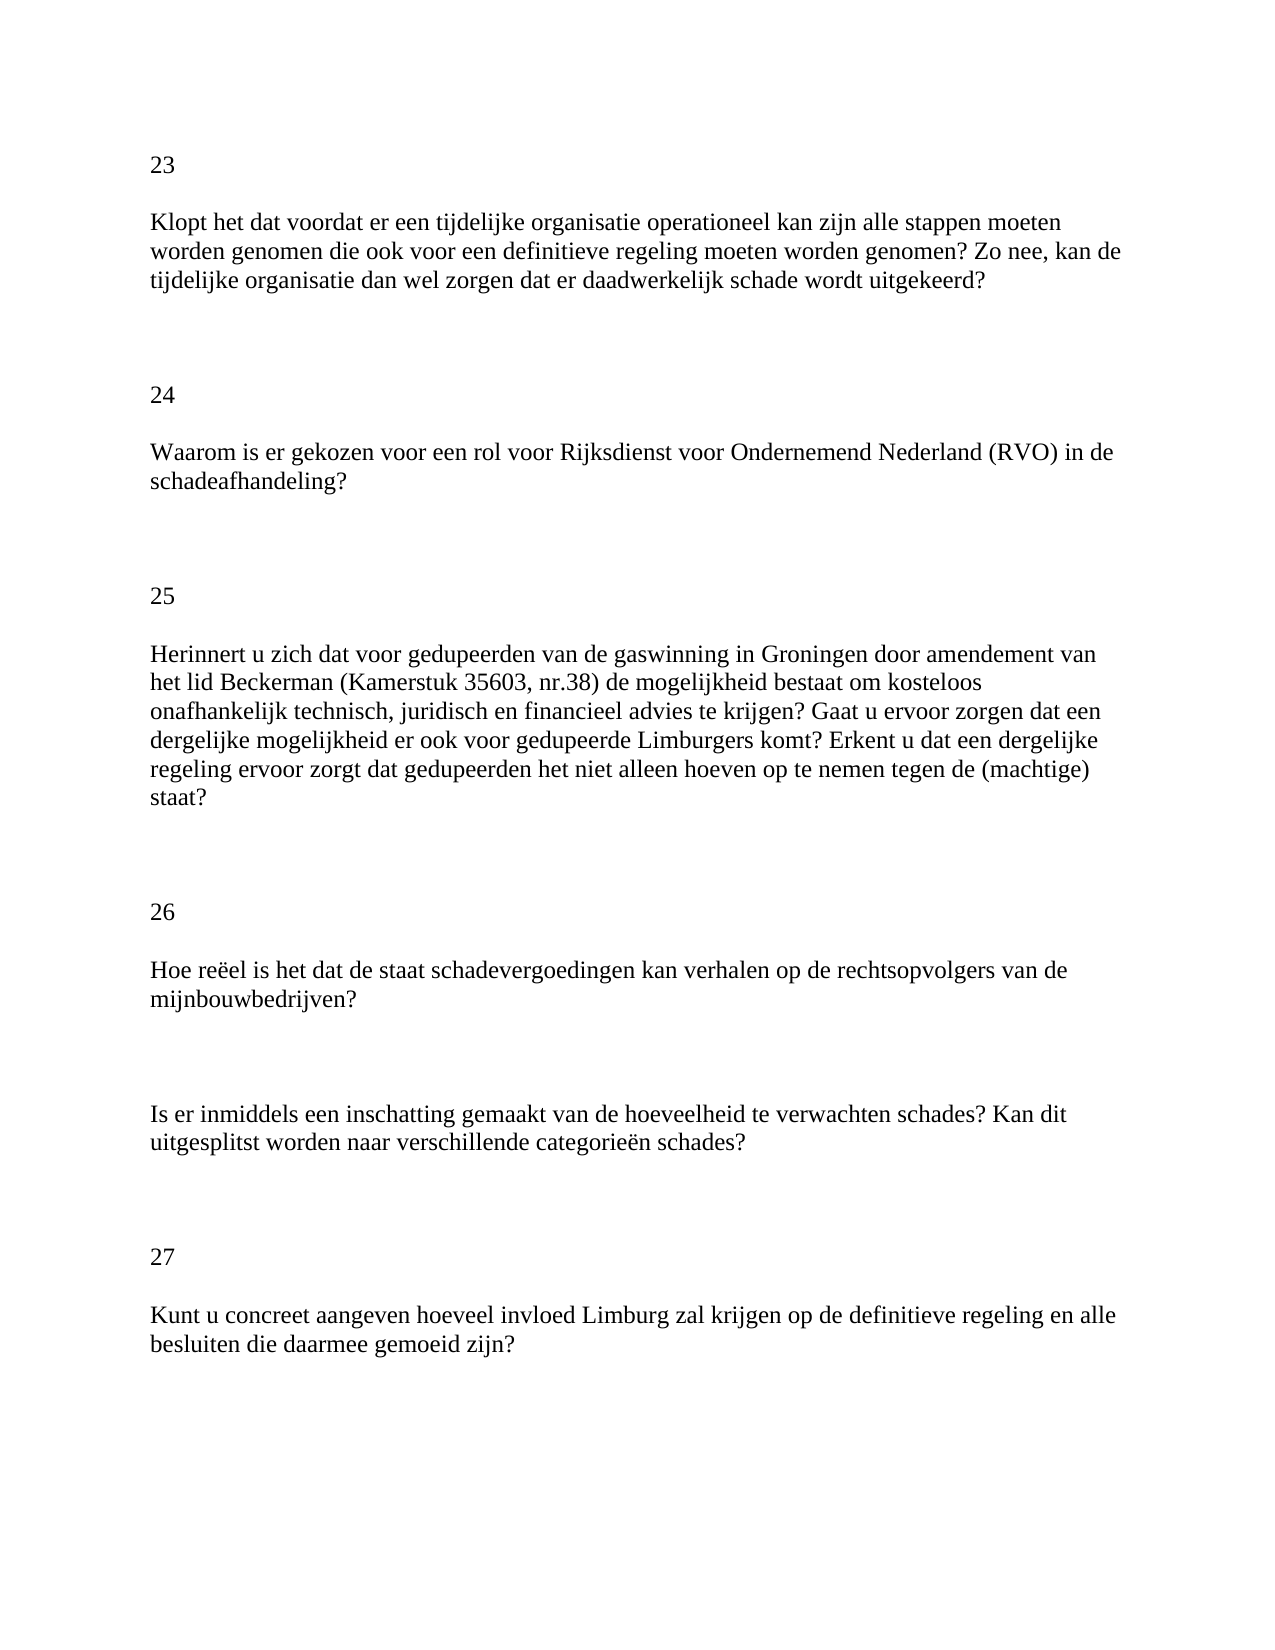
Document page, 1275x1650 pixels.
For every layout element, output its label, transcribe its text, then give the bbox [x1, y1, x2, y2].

text 27 [150, 1242, 1125, 1300]
text Klopt het dat voordat er een tijdelijke organisatie operationeel kan zijn alle stappen moeten worden genomen die ook voor een definitieve regeling moeten worden genomen? Zo nee, kan de tijdelijke organisatie dan wel zorgen dat er daadwerkelijk schade wordt uitgekeerd? [150, 207, 1125, 322]
text Is er inmiddels een inschatting gemaakt van de hoeveelheid te verwachten schades? Kan dit uitgesplitst worden naar verschillende categorieën schades? [150, 1099, 1125, 1185]
text 24 [150, 380, 1125, 437]
text Hoe reëel is het dat de staat schadevergoedingen kan verhalen op de rechtsopvolgers van de mijnbouwbedrijven? [150, 955, 1125, 1041]
text 23 [150, 150, 1125, 207]
text 26 [150, 897, 1125, 955]
text Herinnert u zich dat voor gedupeerden van de gaswinning in Groningen door amendement van het lid Beckerman (Kamerstuk 35603, nr.38) de mogelijkheid bestaat om kosteloos onafhankelijk technisch, juridisch en financieel advies te krijgen? Gaat u ervoor zorgen dat een dergelijke mogelijkheid er ook voor gedupeerde Limburgers komt? Erkent u dat een dergelijke regeling ervoor zorgt dat gedupeerden het niet alleen hoeven op te nemen tegen de (machtige) staat? [150, 639, 1125, 840]
text Waarom is er gekozen voor een rol voor Rijksdienst voor Ondernemend Nederland (RVO) in de schadeafhandeling? [150, 437, 1125, 524]
text Kunt u concreet aangeven hoeveel invloed Limburg zal krijgen op de definitieve regeling en alle besluiten die daarmee gemoeid zijn? [150, 1300, 1125, 1386]
text 25 [150, 581, 1125, 639]
